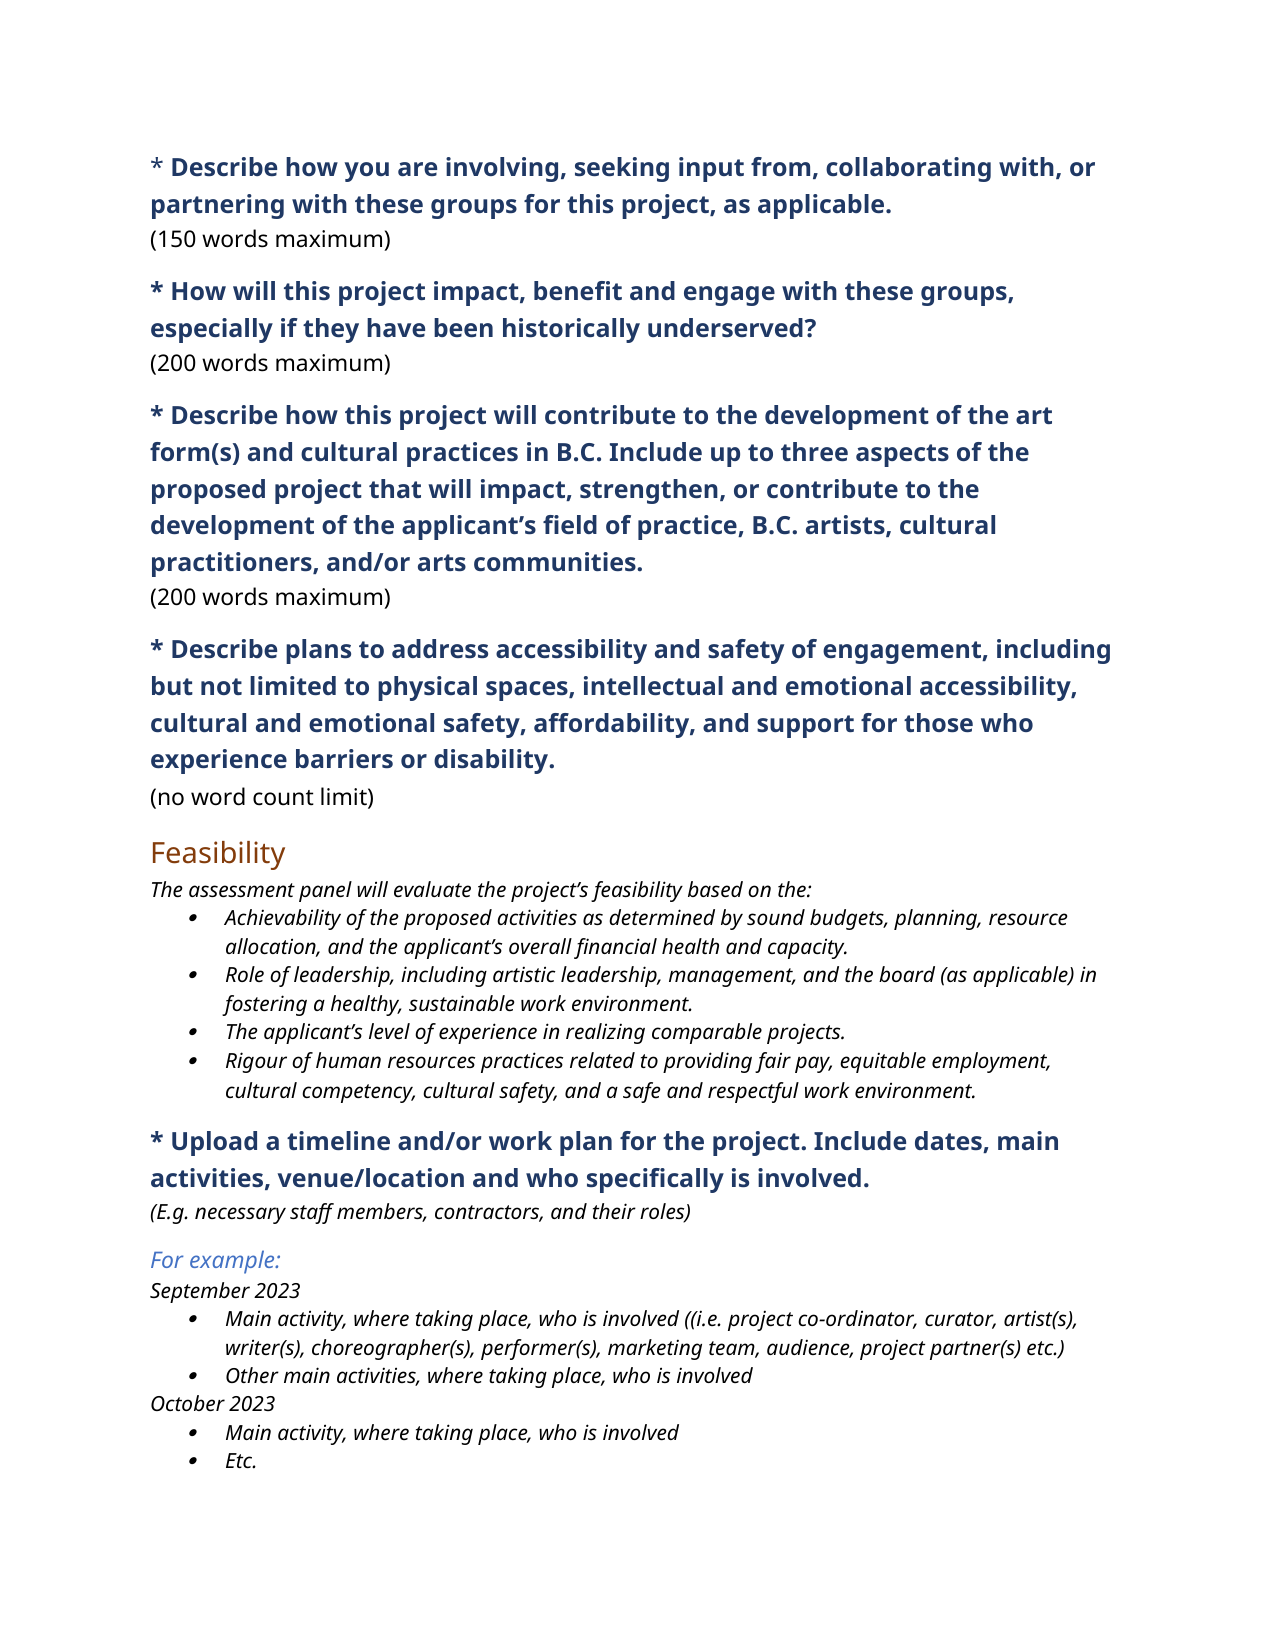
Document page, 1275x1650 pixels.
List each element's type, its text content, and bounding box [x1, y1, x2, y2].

text (E.g. necessary staff members, contractors, and their roles) [150, 1197, 1125, 1226]
list Other main activities, where taking place, who is involved [187, 1361, 1125, 1389]
text (200 words maximum) [150, 347, 1125, 378]
text The assessment panel will evaluate the project’s feasibility based on the: [150, 875, 1125, 903]
subtitle * How will this project impact, benefit and engage with these groups, especially if they have been historically underserved? [150, 274, 1125, 344]
list Etc. [187, 1446, 1125, 1475]
list The applicant’s level of experience in realizing comparable projects. [187, 1017, 1125, 1046]
text * Describe how you are involving, seeking input from, collaborating with, or partnering with these groups for this project, as applicable. (150 words maximum) [150, 150, 1125, 254]
text * Describe plans to address accessibility and safety of engagement, including but not limited to physical spaces, intellectual and emotional accessibility, cultural and emotional safety, affordability, and support for those who experience barriers or disability. (no word count limit) [150, 632, 1125, 813]
list Main activity, where taking place, who is involved [187, 1418, 1125, 1446]
subtitle * Upload a timeline and/or work plan for the project. Include dates, main activities, venue/location and who specifically is involved. [150, 1124, 1125, 1194]
text October 2023 [150, 1389, 1125, 1418]
subtitle Feasibility [150, 832, 1125, 872]
text * Describe how this project will contribute to the development of the art form(s) and cultural practices in B.C. Include up to three aspects of the proposed project that will impact, strengthen, or contribute to the development of the applicant’s field of practice, B.C. artists, cultural practitioners, and/or arts communities. (200 words maximum) [150, 398, 1125, 613]
text For example: September 2023 [150, 1244, 1125, 1304]
list Role of leadership, including artistic leadership, management, and the board (as applicable) in fostering a healthy, sustainable work environment. [187, 960, 1125, 1017]
list Rigour of human resources practices related to providing fair pay, equitable employment, cultural competency, cultural safety, and a safe and respectful work environment. [187, 1046, 1125, 1105]
list Main activity, where taking place, who is involved ((i.e. project co-ordinator, curator, artist(s), writer(s), choreographer(s), performer(s), marketing team, audience, project partner(s) etc.) [187, 1304, 1125, 1361]
list Achievability of the proposed activities as determined by sound budgets, planning, resource allocation, and the applicant’s overall financial health and capacity. [187, 903, 1125, 960]
